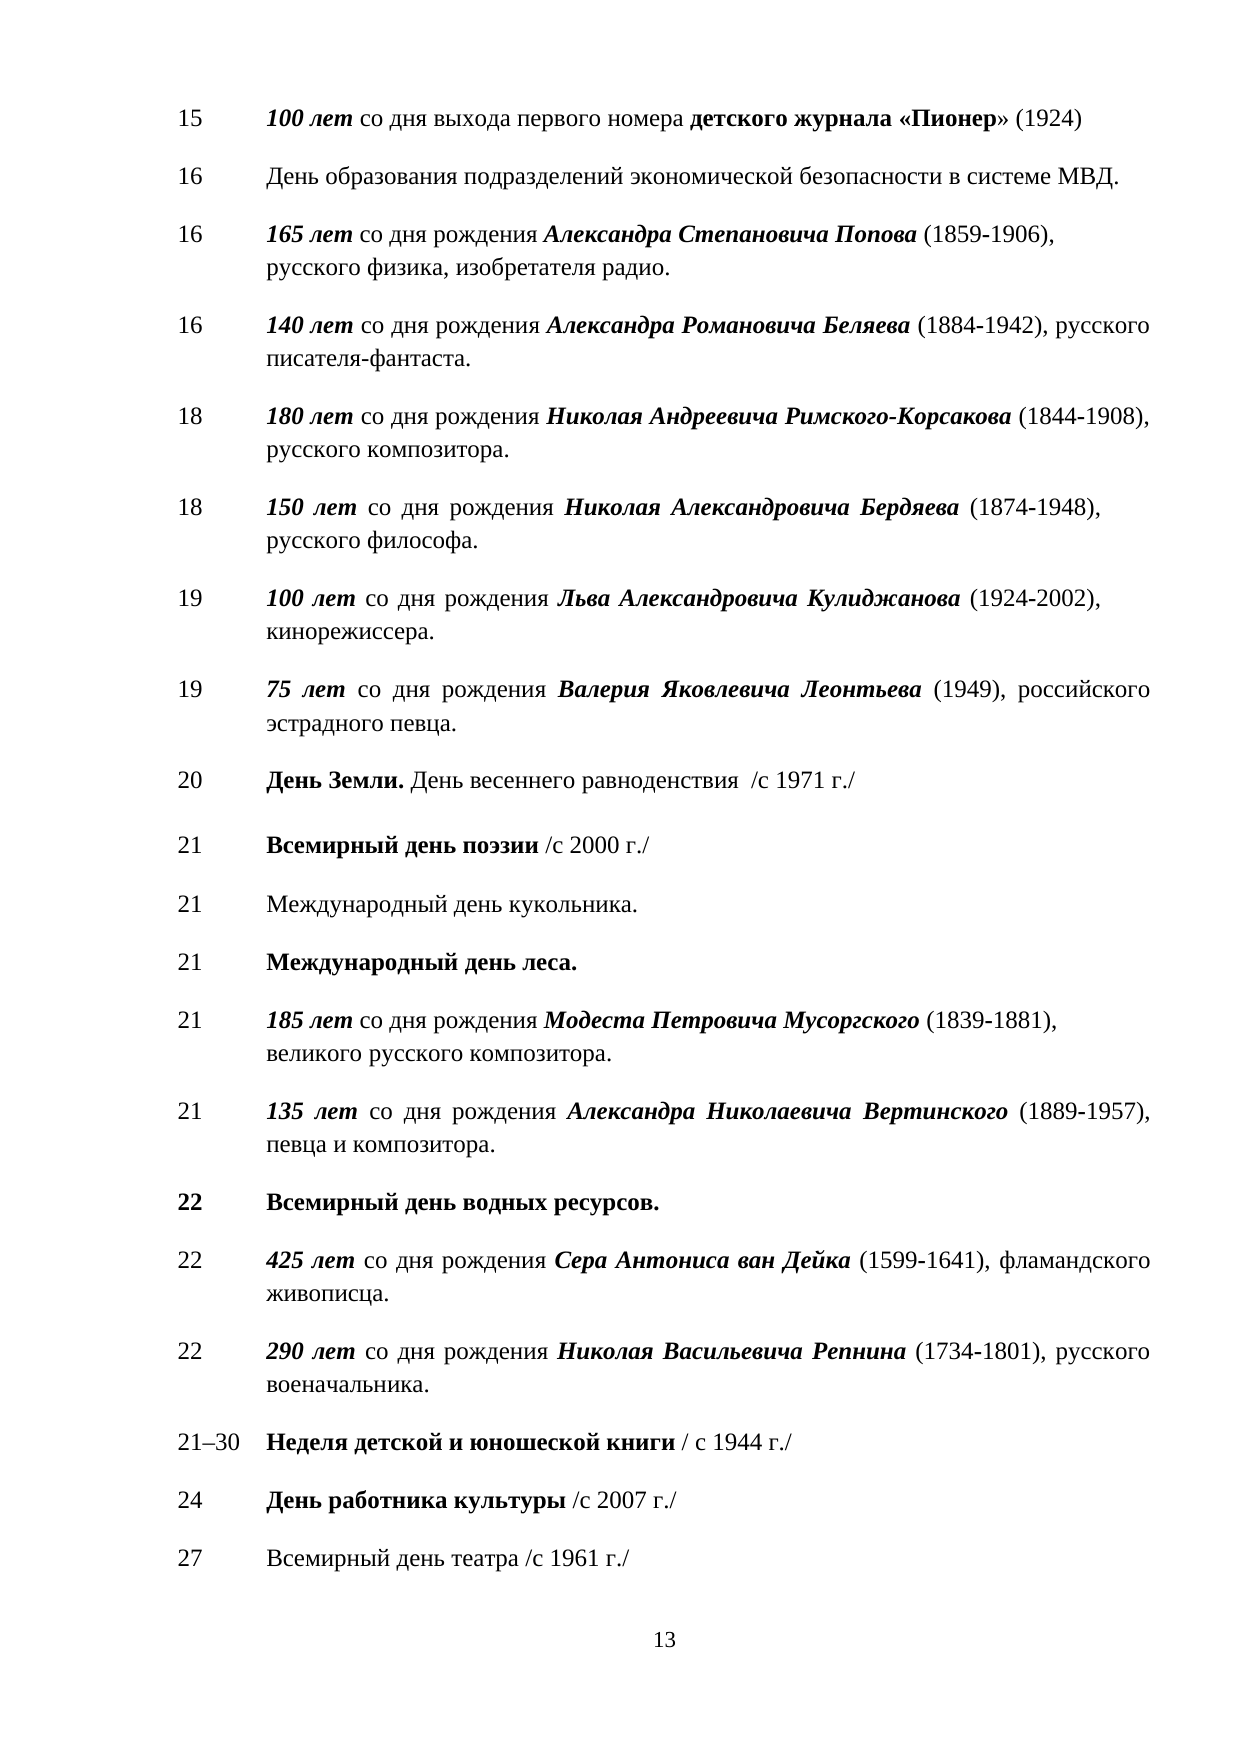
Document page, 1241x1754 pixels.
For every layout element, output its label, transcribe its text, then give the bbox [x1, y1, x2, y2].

text 19 100 лет со дня рождения Льва Александровича Кулиджанова (1924-2002), кинорежиссера. [177, 583, 1152, 645]
list 150 лет со дня рождения Николая Александровича Бердяева (1874-1948), русского философа. [177, 492, 1152, 554]
list День работника культуры /с 2007 г./ [177, 1485, 1169, 1514]
text 21 185 лет со дня рождения Модеста Петровича Мусоргского (1839-1881), великого русского композитора. [177, 1005, 1152, 1067]
text 21 Международный день кукольника. [177, 889, 1169, 917]
list День Земли. День весеннего равноденствия /с 1971 г./ [177, 766, 1169, 794]
list 75 лет со дня рождения Валерия Яковлевича Леонтьева (1949), российского эстрадного певца. [177, 674, 1152, 736]
list 135 лет со дня рождения Александра Николаевича Вертинского (1889-1957), певца и композитора. [177, 1096, 1152, 1158]
list День образования подразделений экономической безопасности в системе МВД. [177, 161, 1169, 190]
text 21 Международный день леса. [177, 947, 1169, 975]
text 21–30 Неделя детской и юношеской книги / с 1944 г./ [177, 1427, 1169, 1456]
text 21 Всемирный день поэзии /с 2000 г./ [177, 831, 1169, 859]
list 100 лет со дня выхода первого номера детского журнала «Пионер» (1924) [177, 103, 1169, 132]
list 140 лет со дня рождения Александра Романовича Беляева (1884-1942), русского писателя-фантаста. [177, 310, 1152, 372]
text 18 180 лет со дня рождения Николая Андреевича Римского-Корсакова (1844-1908), русского композитора. [177, 401, 1152, 463]
text 22 425 лет со дня рождения Сера Антониса ван Дейка (1599-1641), фламандского живописца. [177, 1245, 1152, 1306]
text 16 165 лет со дня рождения Александра Степановича Попова (1859-1906), русского физика, изобретателя радио. [177, 219, 1152, 281]
list Всемирный день водных ресурсов. [177, 1187, 1169, 1216]
list 290 лет со дня рождения Николая Васильевича Репнина (1734-1801), русского военачальника. [177, 1336, 1152, 1397]
text 27 Всемирный день театра /с 1961 г./ [177, 1543, 1169, 1572]
